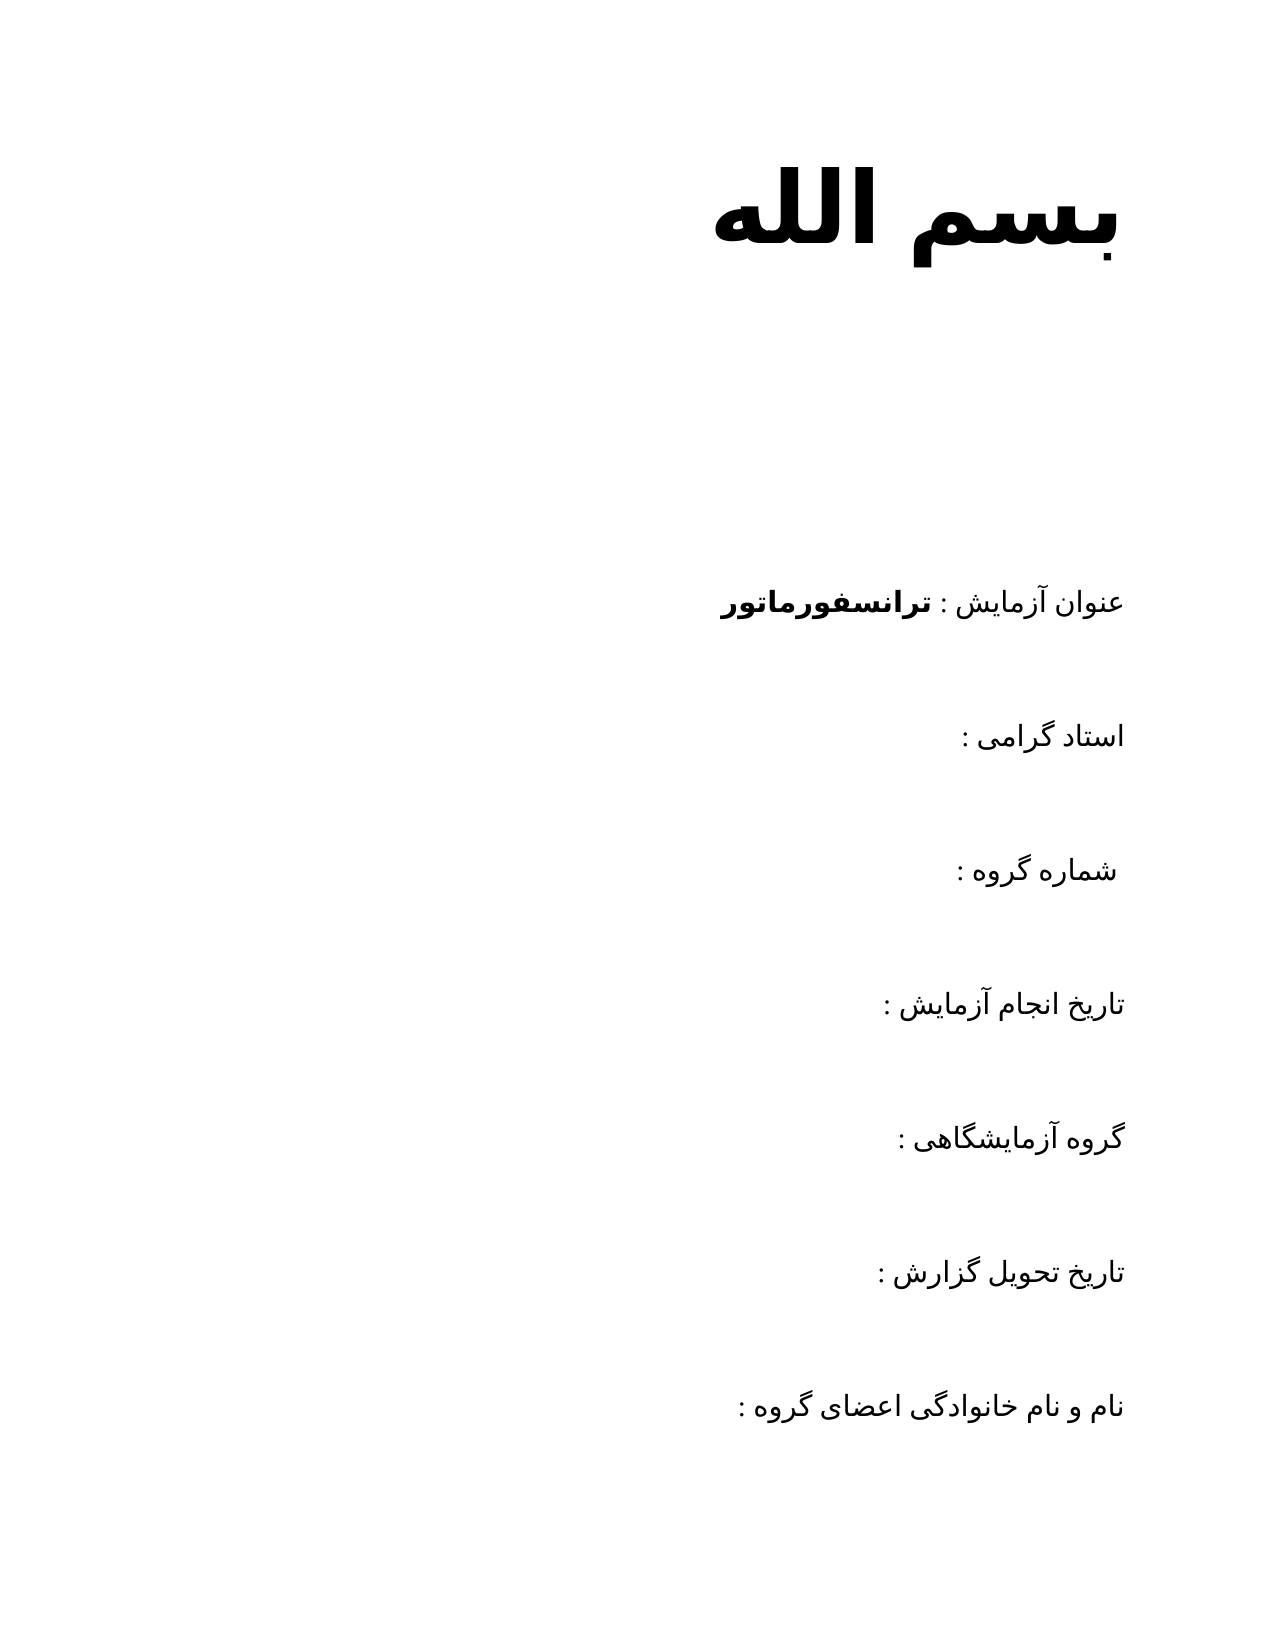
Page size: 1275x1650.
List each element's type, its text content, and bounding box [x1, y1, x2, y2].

text شماره گروه : [150, 853, 1125, 887]
text تاریخ تحویل گزارش : [150, 1255, 1125, 1289]
text بسم الله [150, 150, 1125, 265]
text استاد گرامی : [150, 719, 1125, 753]
text نام و نام خانوادگی اعضای گروه : [150, 1389, 1125, 1423]
text تاریخ انجام آزمایش : [150, 987, 1125, 1021]
text عنوان آزمایش : ترانسفورماتور [150, 586, 1125, 619]
text گروه آزمایشگاهی : [150, 1121, 1125, 1155]
